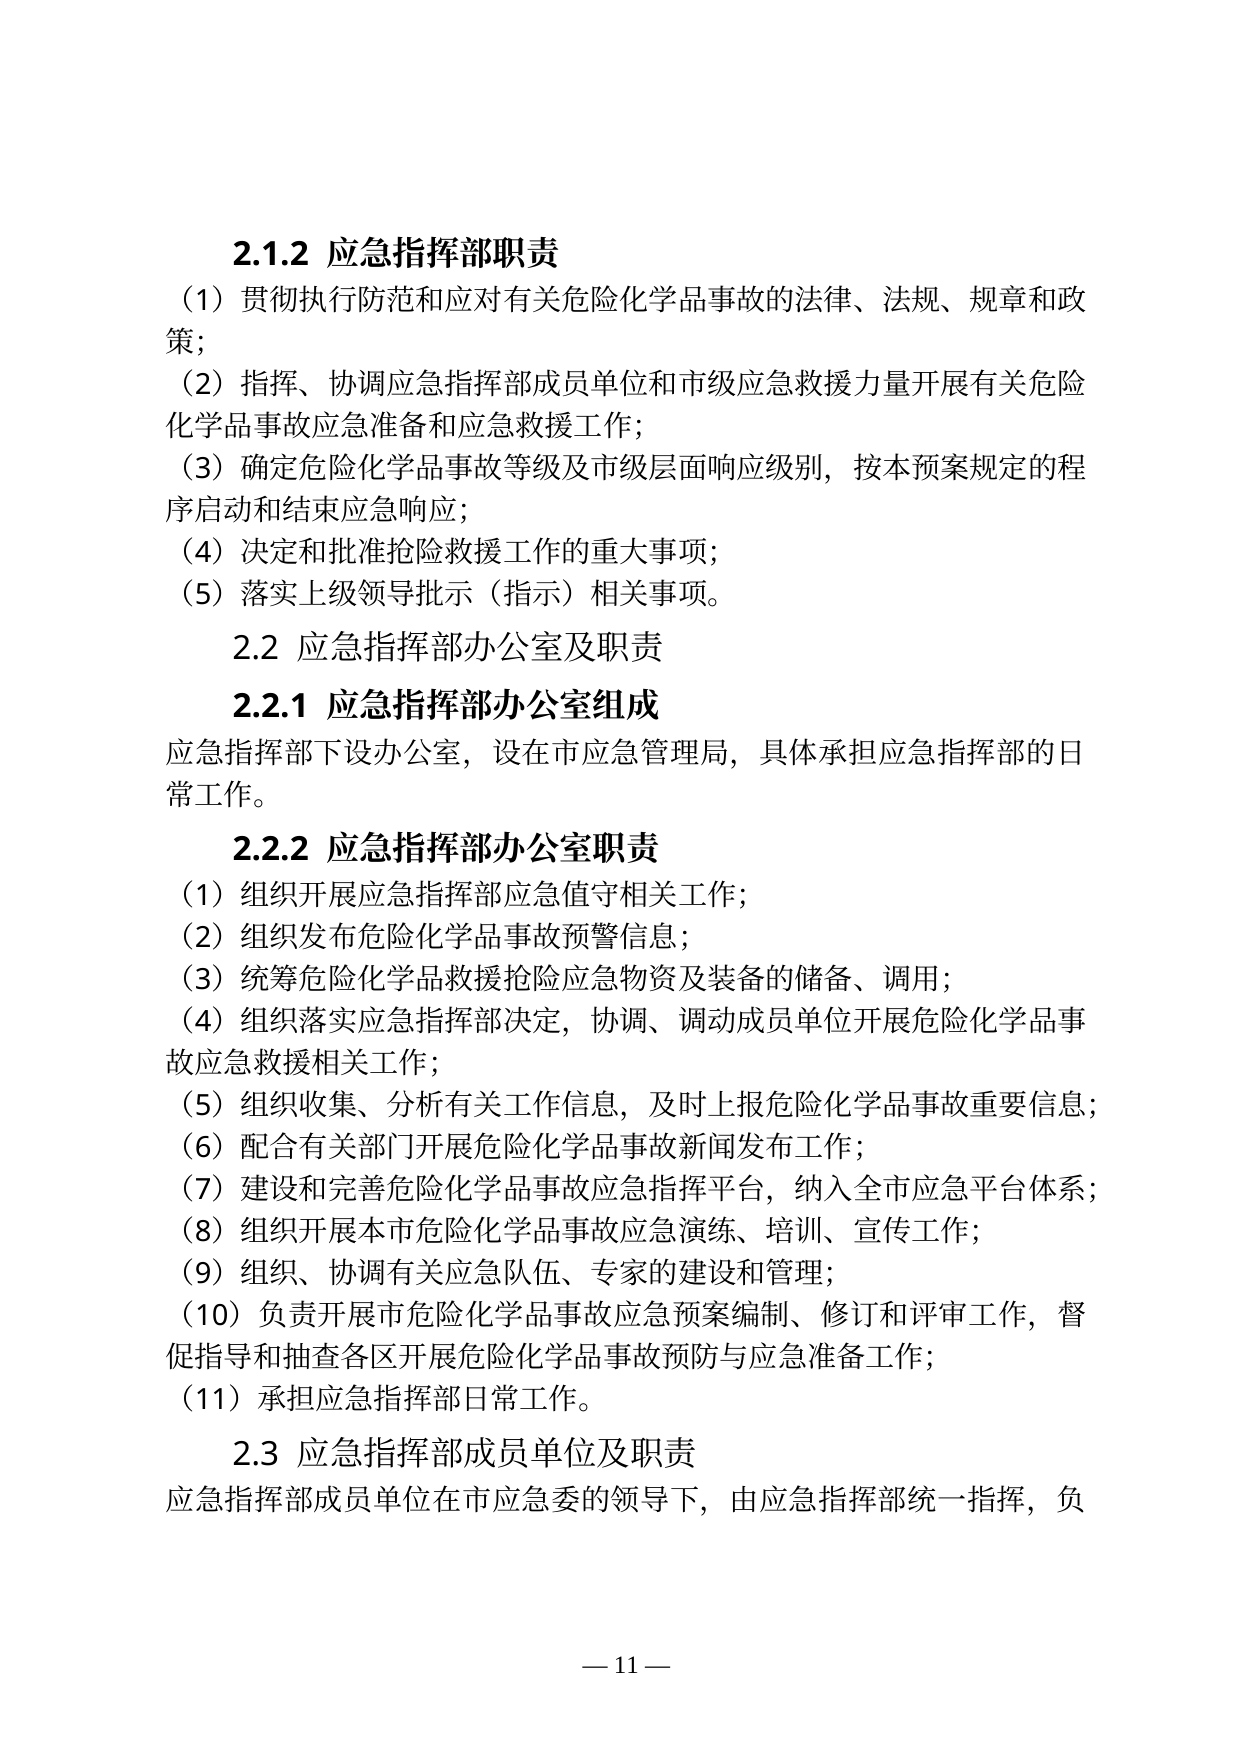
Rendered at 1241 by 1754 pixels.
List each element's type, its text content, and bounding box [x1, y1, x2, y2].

text （2）组织发布危险化学品事故预警信息； [165, 914, 1087, 956]
text （11）承担应急指挥部日常工作。 [165, 1376, 1087, 1418]
text 应急指挥部下设办公室，设在市应急管理局，具体承担应急指挥部的日常工作。 [165, 729, 1087, 813]
text （1）贯彻执行防范和应对有关危险化学品事故的法律、法规、规章和政策； [165, 277, 1087, 361]
text （4）组织落实应急指挥部决定，协调、调动成员单位开展危险化学品事故应急救援相关工作； [165, 998, 1087, 1082]
text 2.2 应急指挥部办公室及职责 [165, 613, 1087, 671]
text 2.2.1 应急指挥部办公室组成 [165, 671, 1087, 729]
text 2.3 应急指挥部成员单位及职责 [165, 1418, 1087, 1477]
text 2.2.2 应急指挥部办公室职责 [165, 813, 1087, 872]
text （8）组织开展本市危险化学品事故应急演练、培训、宣传工作； [165, 1208, 1087, 1250]
text （5）落实上级领导批示（指示）相关事项。 [165, 571, 1087, 613]
text （6）配合有关部门开展危险化学品事故新闻发布工作； [165, 1124, 1087, 1166]
text （10）负责开展市危险化学品事故应急预案编制、修订和评审工作，督促指导和抽查各区开展危险化学品事故预防与应急准备工作； [165, 1292, 1087, 1376]
text （5）组织收集、分析有关工作信息，及时上报危险化学品事故重要信息； [165, 1082, 1087, 1124]
text （7）建设和完善危险化学品事故应急指挥平台，纳入全市应急平台体系； [165, 1166, 1087, 1208]
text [165, 1477, 1087, 1518]
text （2）指挥、协调应急指挥部成员单位和市级应急救援力量开展有关危险化学品事故应急准备和应急救援工作； [165, 361, 1087, 445]
text （1）组织开展应急指挥部应急值守相关工作； [165, 872, 1087, 914]
text （3）统筹危险化学品救援抢险应急物资及装备的储备、调用； [165, 956, 1087, 998]
text 2.1.2 应急指挥部职责 [165, 218, 1087, 277]
text （3）确定危险化学品事故等级及市级层面响应级别，按本预案规定的程序启动和结束应急响应； [165, 445, 1087, 529]
text （9）组织、协调有关应急队伍、专家的建设和管理； [165, 1250, 1087, 1292]
text （4）决定和批准抢险救援工作的重大事项； [165, 529, 1087, 571]
